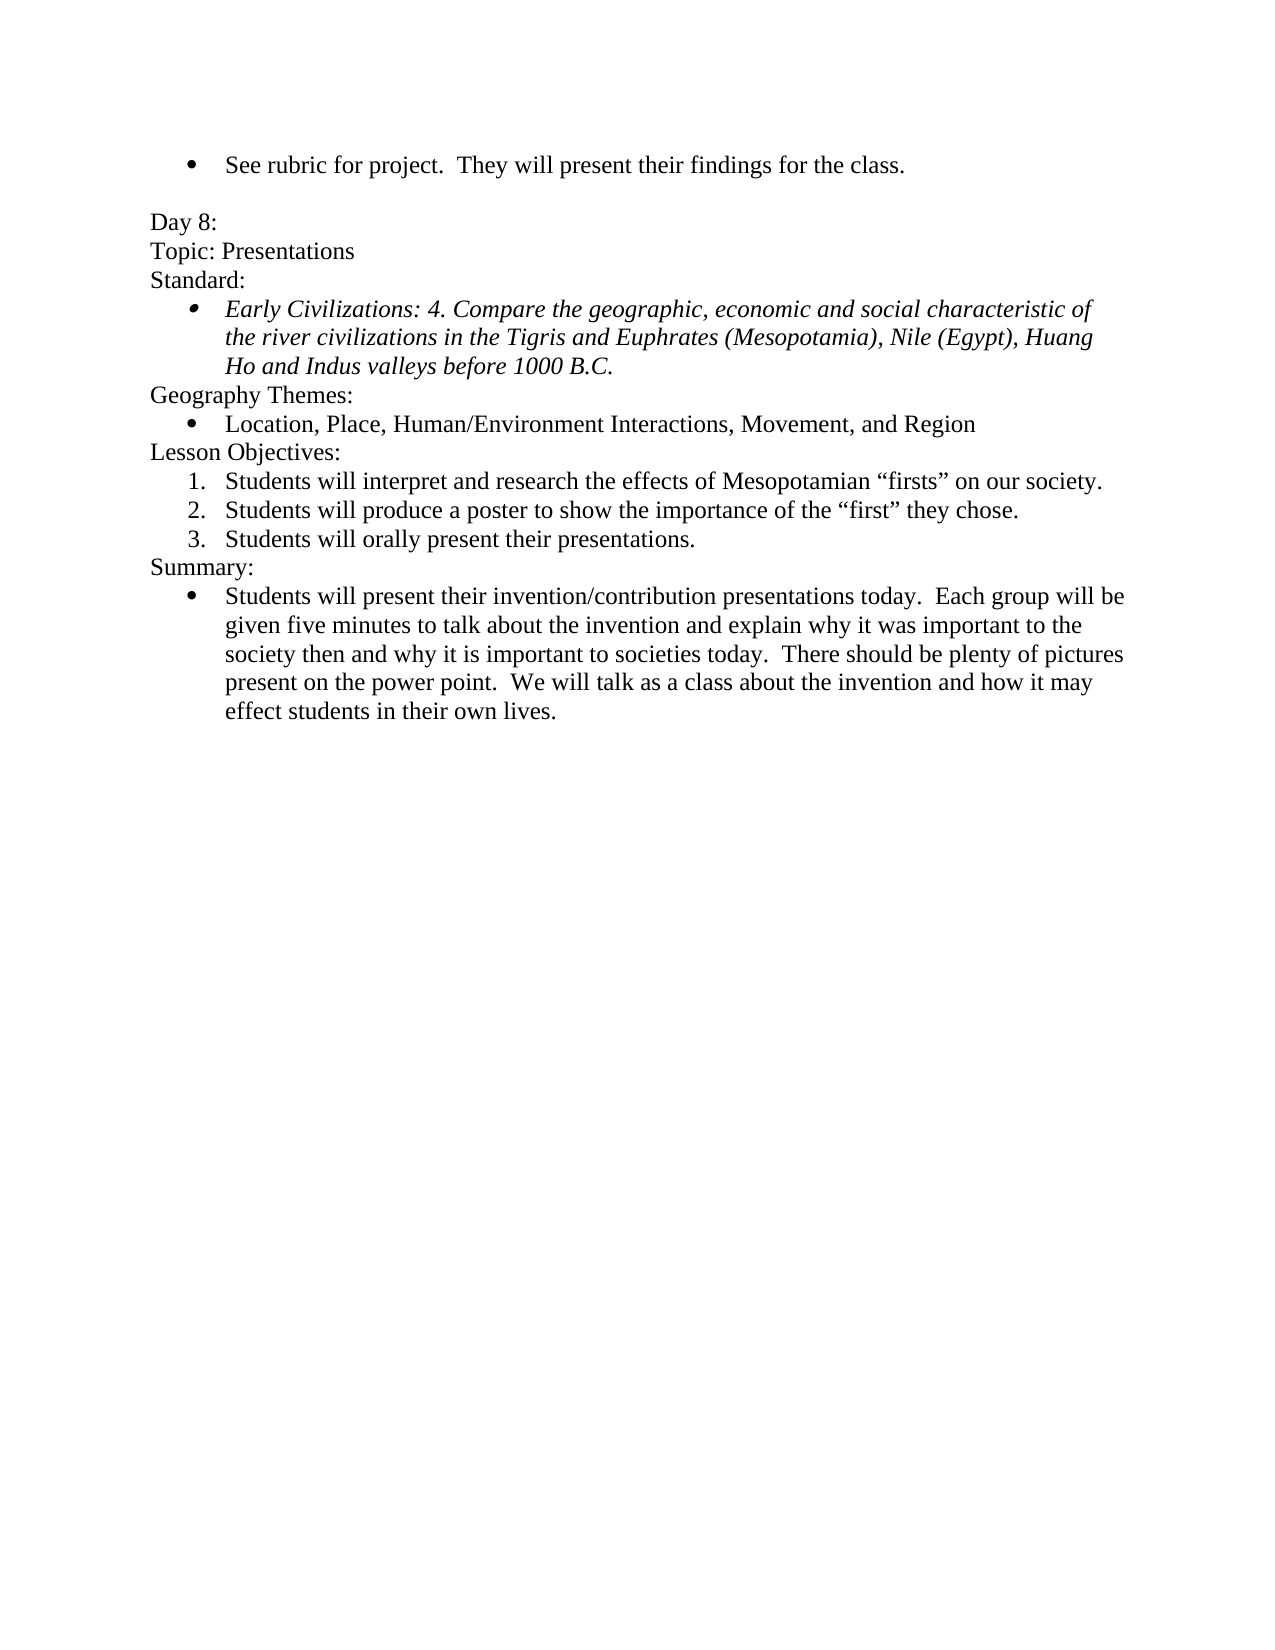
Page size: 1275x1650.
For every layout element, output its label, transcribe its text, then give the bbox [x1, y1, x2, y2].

text Day 8: [150, 207, 1125, 236]
list Students will interpret and research the effects of Mesopotamian “firsts” on our society. [187, 466, 1125, 495]
list Students will present their invention/contribution presentations today. Each group will be given five minutes to talk about the invention and explain why it was important to the society then and why it is important to societies today. There should be plenty of pictures present on the power point. We will talk as a class about the invention and how it may effect students in their own lives. [187, 581, 1125, 725]
list Students will produce a poster to show the importance of the “first” they chose. [187, 495, 1125, 524]
list Students will orally present their presentations. [187, 524, 1125, 552]
text Topic: Presentations [150, 236, 1125, 265]
list Early Civilizations: 4. Compare the geographic, economic and social characteristic of the river civilizations in the Tigris and Euphrates (Mesopotamia), Nile (Egypt), Huang Ho and Indus valleys before 1000 B.C. [187, 294, 1125, 380]
text Standard: [150, 265, 1125, 294]
text Geography Themes: [150, 380, 1125, 409]
text Summary: [150, 552, 1125, 581]
list Location, Place, Human/Environment Interactions, Movement, and Region [187, 409, 1125, 437]
list See rubric for project. They will present their findings for the class. [187, 150, 1125, 179]
text Lesson Objectives: [150, 437, 1125, 466]
